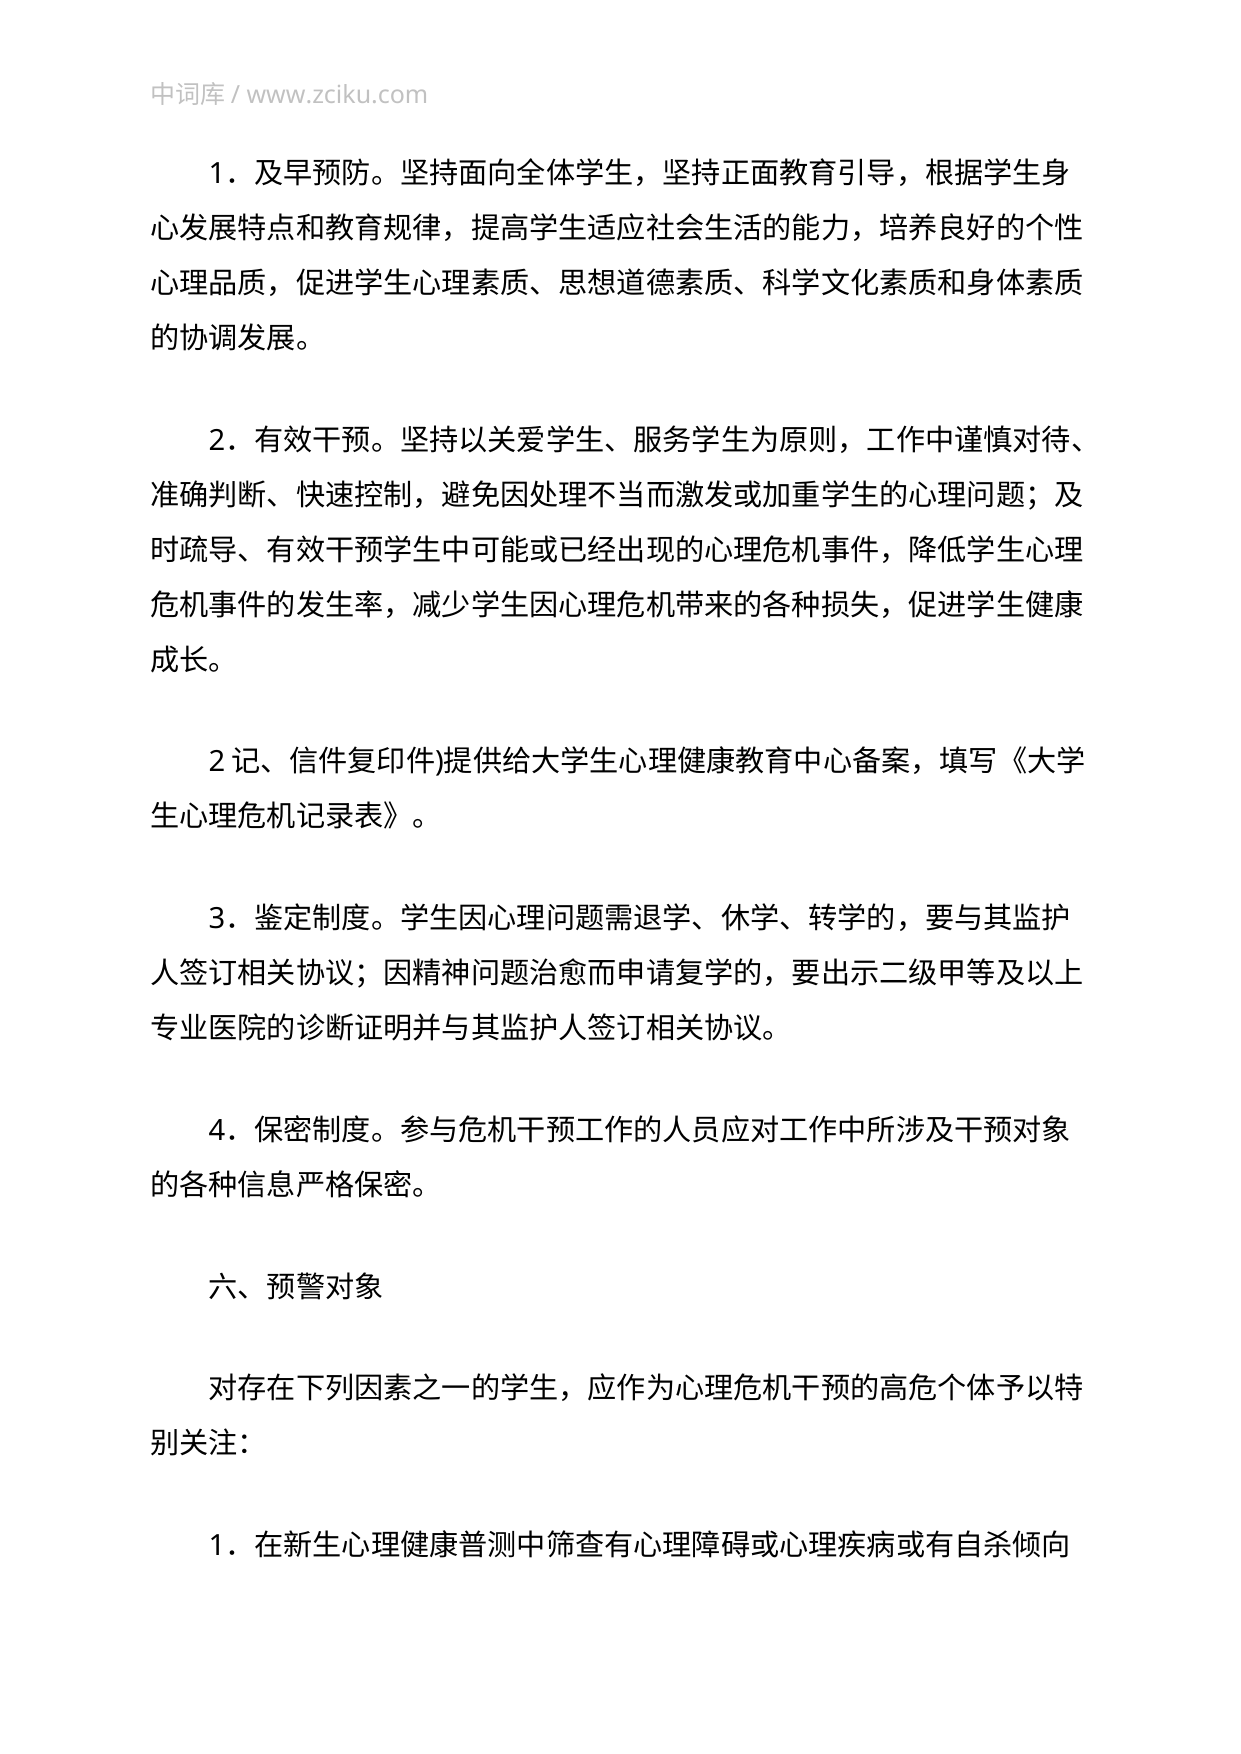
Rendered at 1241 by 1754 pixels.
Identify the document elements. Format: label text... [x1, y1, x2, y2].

text 4．保密制度。参与危机干预工作的人员应对工作中所涉及干预对象的各种信息严格保密。 [150, 1106, 1090, 1204]
text 2记、信件复印件)提供给大学生心理健康教育中心备案，填写《大学生心理危机记录表》。 [150, 738, 1090, 835]
text 2．有效干预。坚持以关爱学生、服务学生为原则，工作中谨慎对待、准确判断、快速控制，避免因处理不当而激发或加重学生的心理问题；及时疏导、有效干预学生中可能或已经出现的心理危机事件，降低学生心理危机事件的发生率，减少学生因心理危机带来的各种损失，促进学生健康成长。 [150, 417, 1090, 678]
text 六、预警对象 [150, 1263, 1090, 1306]
text 3．鉴定制度。学生因心理问题需退学、休学、转学的，要与其监护人签订相关协议；因精神问题治愈而申请复学的，要出示二级甲等及以上专业医院的诊断证明并与其监护人签订相关协议。 [150, 895, 1090, 1047]
text 对存在下列因素之一的学生，应作为心理危机干预的高危个体予以特别关注： [150, 1365, 1090, 1462]
text 1．及早预防。坚持面向全体学生，坚持正面教育引导，根据学生身心发展特点和教育规律，提高学生适应社会生活的能力，培养良好的个性心理品质，促进学生心理素质、思想道德素质、科学文化素质和身体素质的协调发展。 [150, 150, 1090, 357]
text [150, 1522, 1090, 1564]
